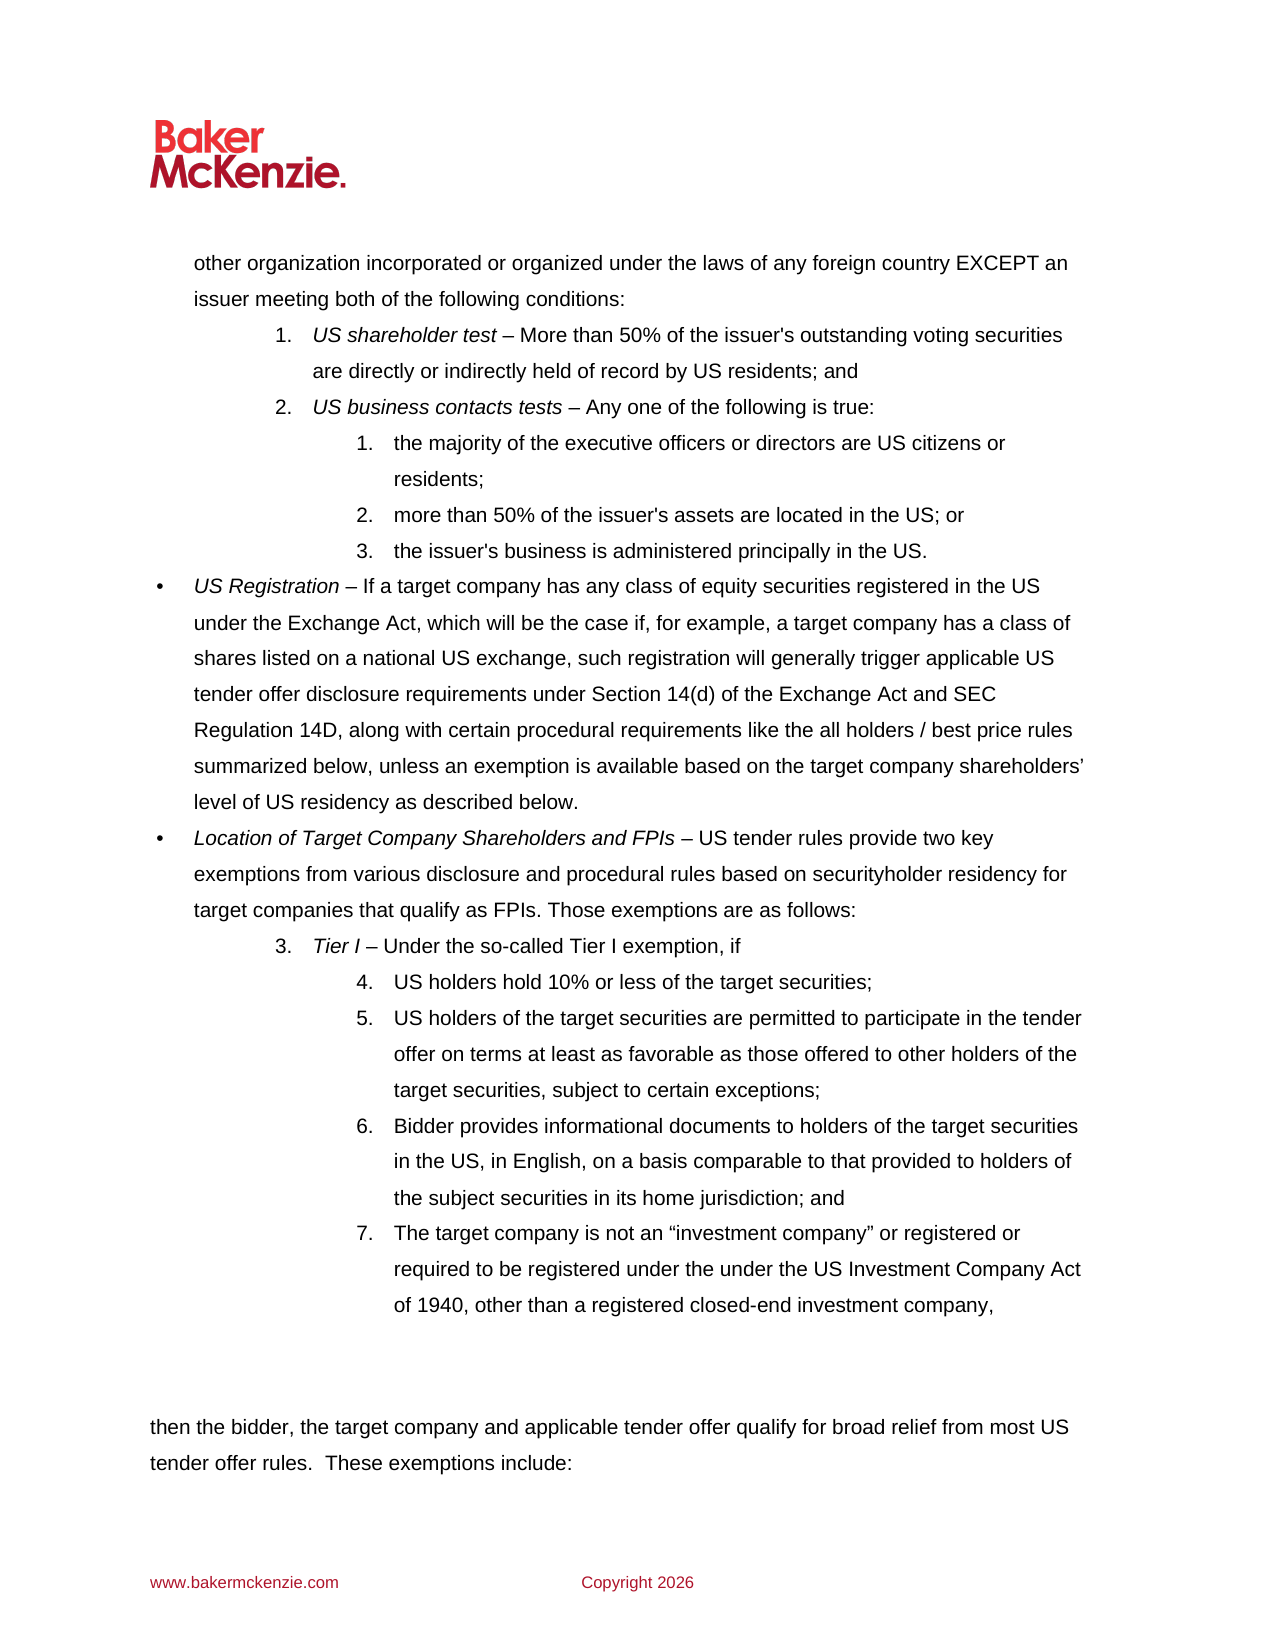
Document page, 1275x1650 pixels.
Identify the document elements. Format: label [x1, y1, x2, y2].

picture [150, 120, 346, 189]
